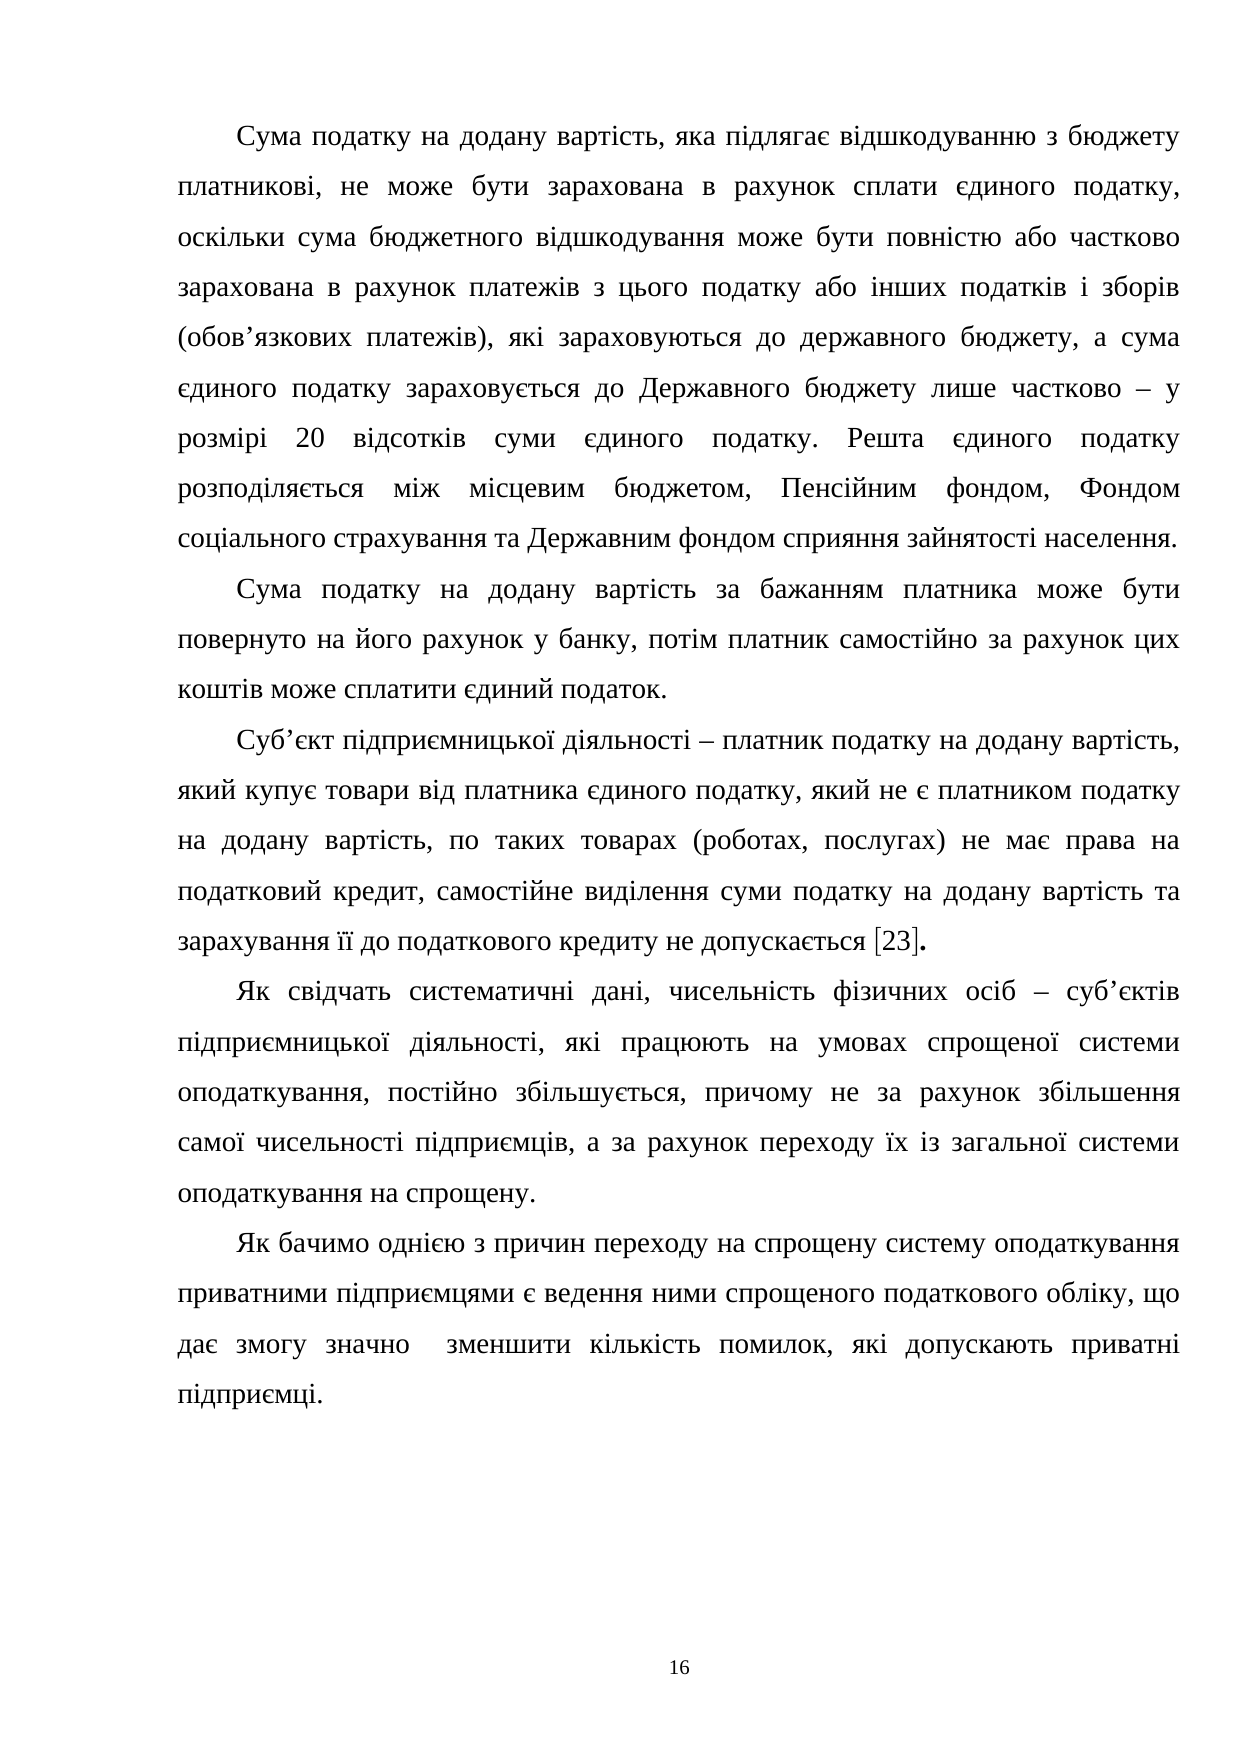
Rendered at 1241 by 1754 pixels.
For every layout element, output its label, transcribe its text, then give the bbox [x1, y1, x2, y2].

text Сума податку на додану вартість за бажанням платника може бути повернуто на його рахунок у банку, потім платник самостійно за рахунок цих коштів може сплатити єдиний податок. [177, 571, 1181, 705]
text Суб’єкт підприємницької діяльності – платник податку на додану вартість, який купує товари від платника єдиного податку, який не є платником податку на додану вартість, по таких товарах (роботах, послугах) не має права на податковий кредит, самостійне виділення суми податку на додану вартість та зарахування її до податкового кредиту не допускається 23. [177, 722, 1181, 957]
text Як свідчать систематичні дані, чисельність фізичних осіб – суб’єктів підприємницької діяльності, які працюють на умовах спрощеної системи оподаткування, постійно збільшується, причому не за рахунок збільшення самої чисельності підприємців, а за рахунок переходу їх із загальної системи оподаткування на спрощену. [177, 973, 1181, 1208]
text Як бачимо однією з причин переходу на спрощену систему оподаткування приватними підприємцями є ведення ними спрощеного податкового обліку, що дає змогу значно зменшити кількість помилок, які допускають приватні підприємці. [177, 1225, 1181, 1409]
text Сума податку на додану вартість, яка підлягає відшкодуванню з бюджету платникові, не може бути зарахована в рахунок сплати єдиного податку, оскільки сума бюджетного відшкодування може бути повністю або частково зарахована в рахунок платежів з цього податку або інших податків і зборів (обов’язкових платежів), які зараховуються до державного бюджету, а сума єдиного податку зараховується до Державного бюджету лише частково – у розмірі 20 відсотків суми єдиного податку. Решта єдиного податку розподіляється між місцевим бюджетом, Пенсійним фондом, Фондом соціального страхування та Державним фондом сприяння зайнятості населення. [177, 118, 1181, 554]
